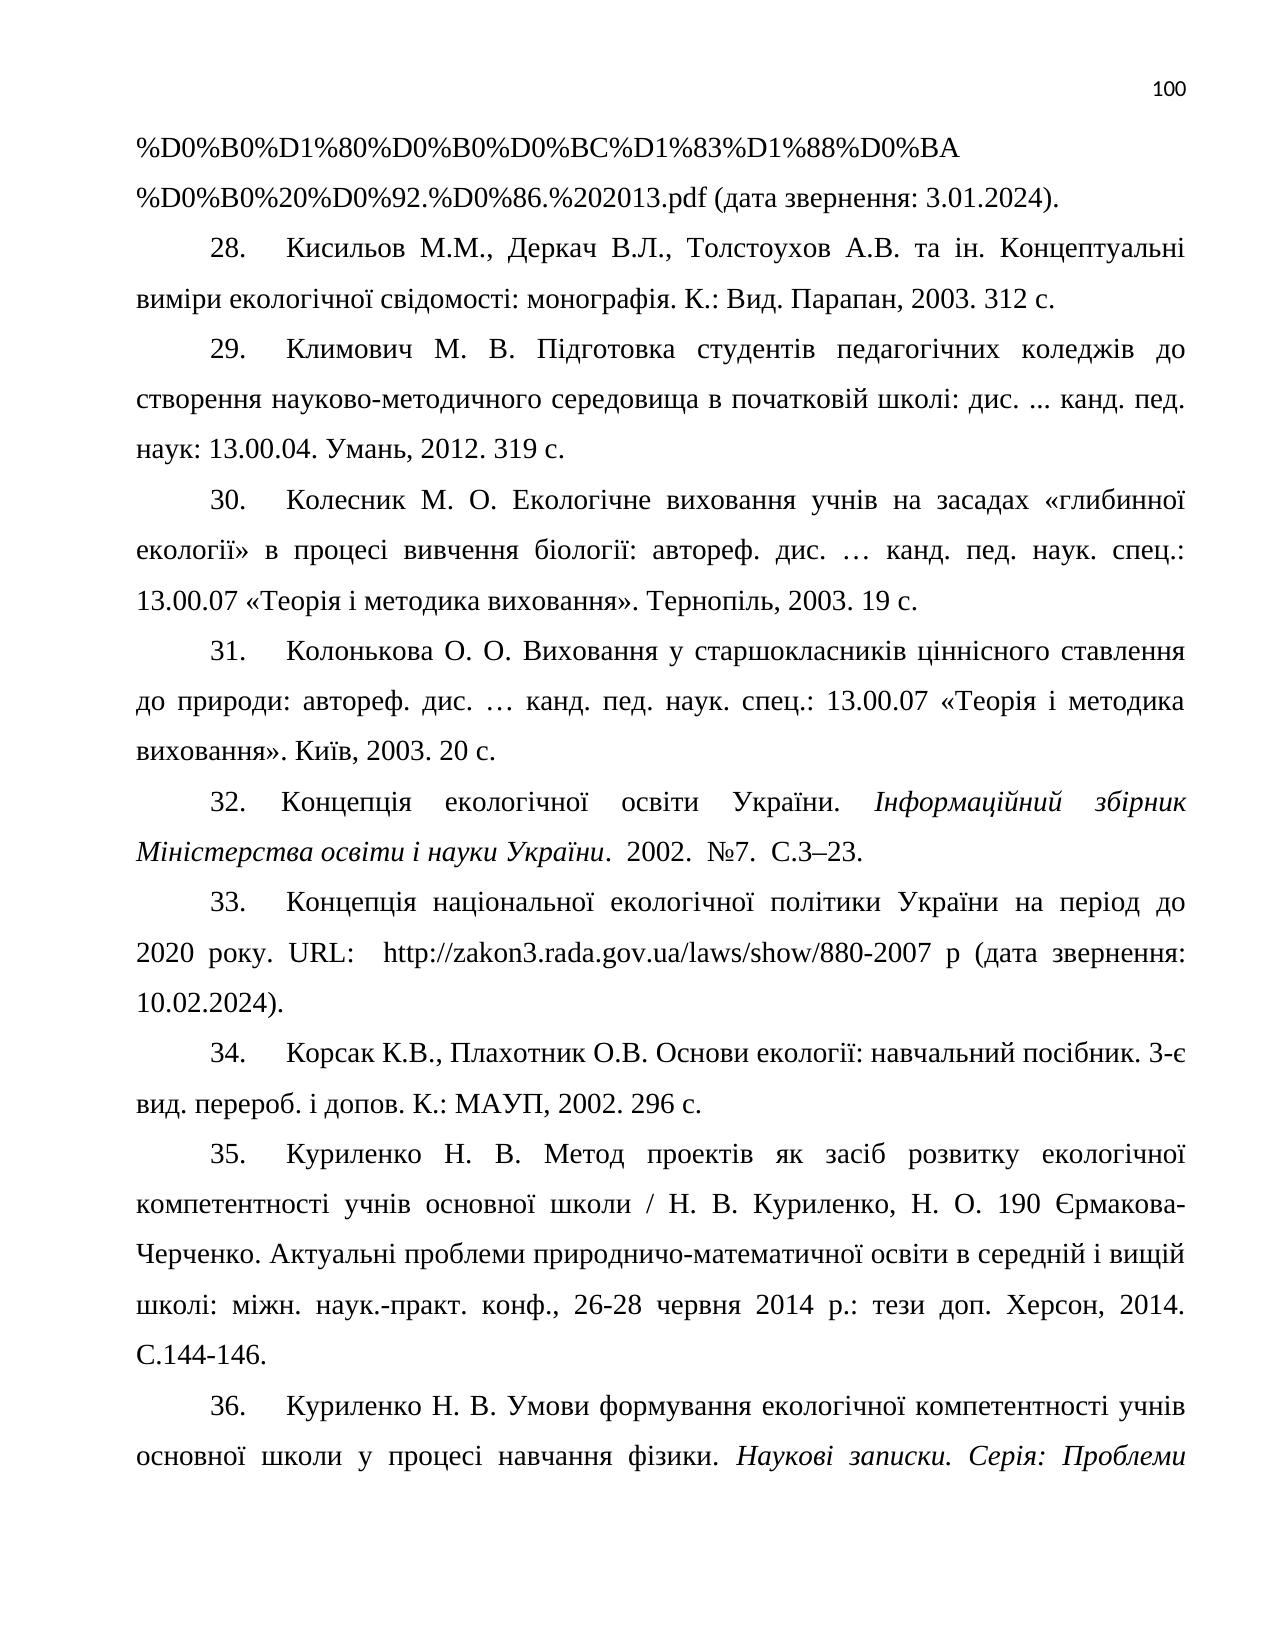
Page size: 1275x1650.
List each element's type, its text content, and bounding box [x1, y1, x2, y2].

list Концепція екологічної освіти України. Інформаційний збірник Міністерства освіти і науки України. 2002. №7. С.3–23. [136, 784, 1186, 868]
list Колонькова О. О. Виховання у старшокласників ціннісного ставлення до природи: автореф. дис. … канд. пед. наук. спец.: 13.00.07 «Теорія і методика виховання». Київ, 2003. 20 с. [136, 633, 1186, 767]
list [136, 1388, 1186, 1471]
list Кисильов М.М., Деркач В.Л., Толстоухов А.В. та ін. Концептуальні виміри екологічної свідомості: монографія. К.: Вид. Парапан, 2003. 312 с. [136, 230, 1186, 314]
list Куриленко Н. В. Метод проектів як засіб розвитку екологічної компетентності учнів основної школи / Н. В. Куриленко, Н. О. 190 Єрмакова- Черченко. Актуальні проблеми природничо-математичної освіти в середній і вищій школі: міжн. наук.-практ. конф., 26-28 червня 2014 р.: тези доп. Херсон, 2014. С.144-146. [136, 1136, 1186, 1371]
list Корсак К.В., Плахотник О.В. Основи екології: навчальний посібник. 3-є вид. перероб. і допов. К.: МАУП, 2002. 296 с. [136, 1035, 1186, 1119]
list Концепція національної екологічної політики України на період до 2020 року. URL: http://zakon3.rada.gov.ua/laws/show/880-2007 р (дата звернення: 10.02.2024). [136, 884, 1186, 1019]
list Колесник М. О. Екологічне виховання учнів на засадах «глибинної екології» в процесі вивчення біології: автореф. дис. … канд. пед. наук. спец.: 13.00.07 «Теорія і методика виховання». Тернопіль, 2003. 19 с. [136, 482, 1186, 616]
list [136, 130, 1186, 214]
list Климович М. В. Підготовка студентів педагогічних коледжів до створення науково-методичного середовища в початковій школі: дис. ... канд. пед. наук: 13.00.04. Умань, 2012. 319 с. [136, 331, 1186, 465]
